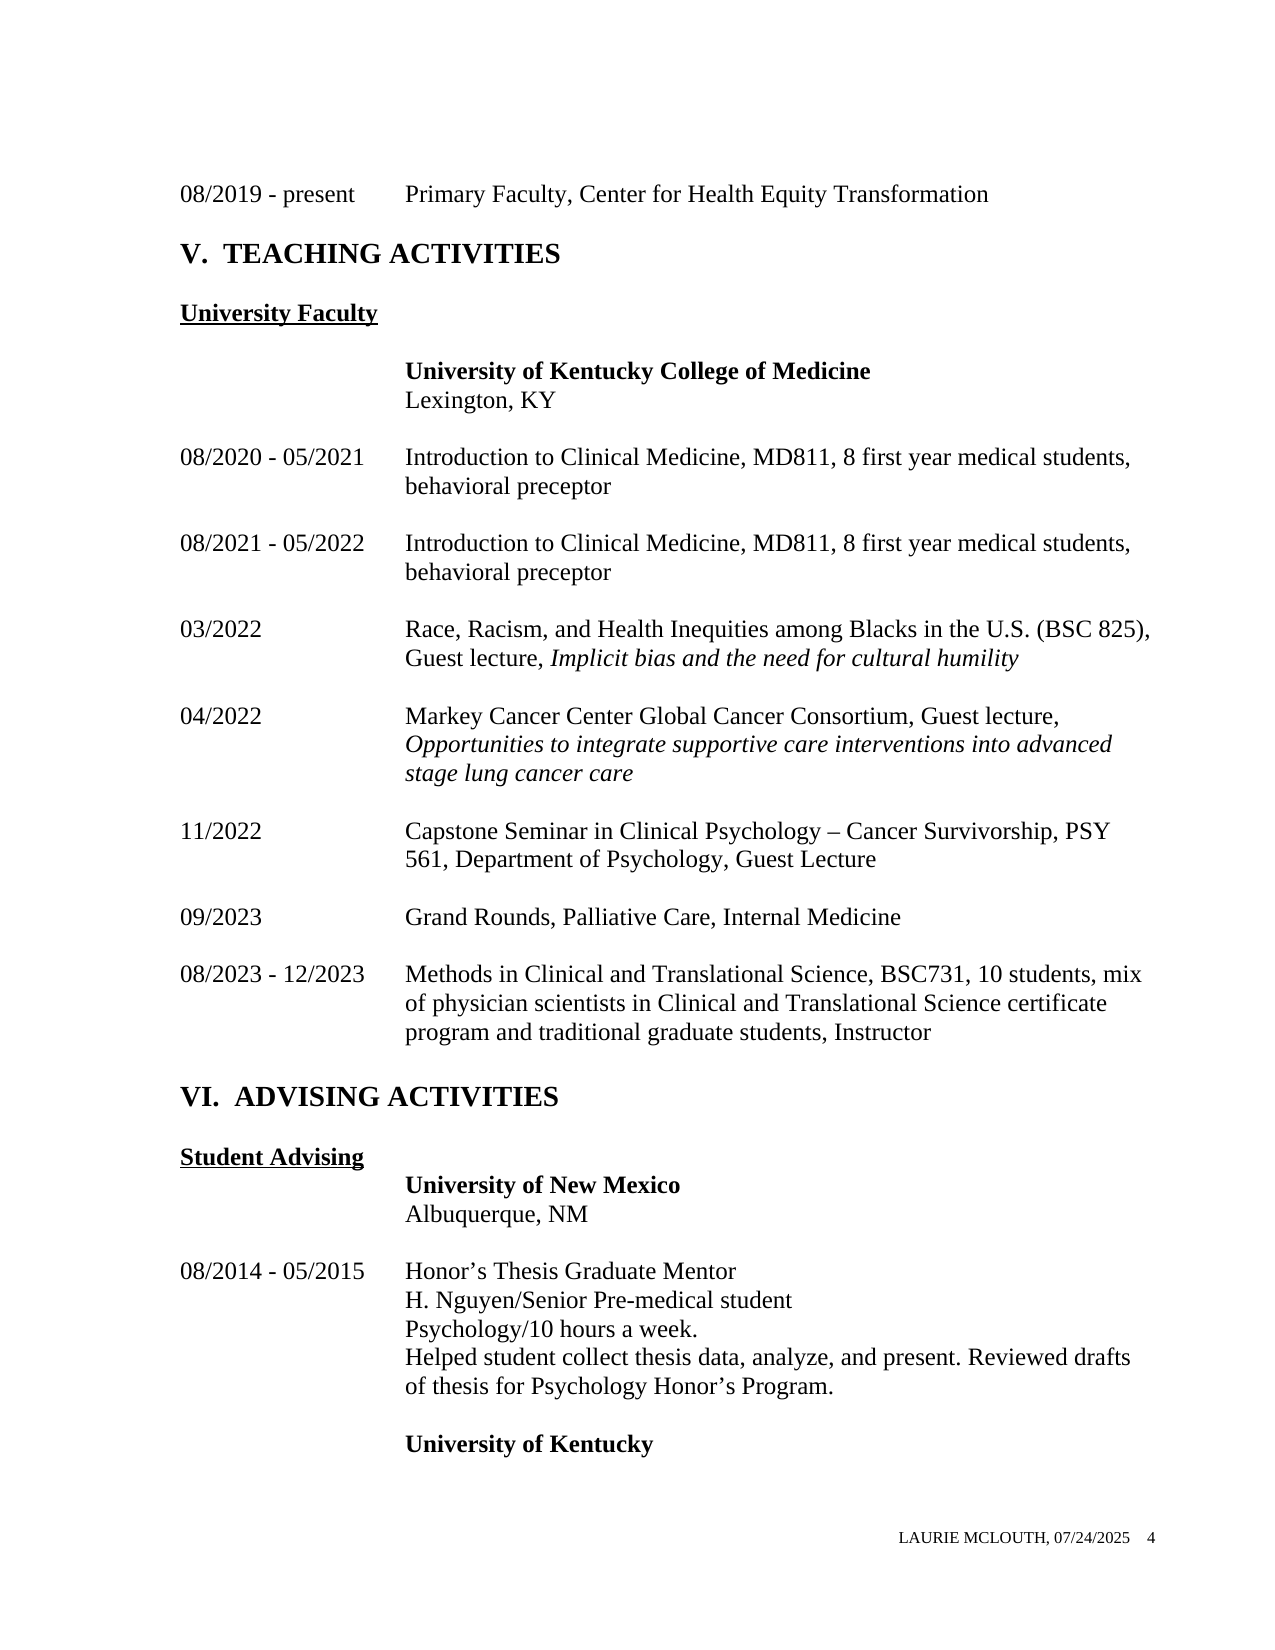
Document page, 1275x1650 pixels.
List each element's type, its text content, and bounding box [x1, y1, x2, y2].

text University Faculty [180, 298, 1155, 327]
text Lexington, KY [330, 385, 1155, 442]
text 04/2022 Markey Cancer Center Global Cancer Consortium, Guest lecture, Opportunities to integrate supportive care interventions into advanced stage lung cancer care [180, 701, 1155, 787]
text VI. ADVISING ACTIVITIES [180, 1079, 1155, 1113]
text 08/2020 - 05/2021 Introduction to Clinical Medicine, MD811, 8 first year medical students, behavioral preceptor [180, 442, 1155, 499]
text V. TEACHING ACTIVITIES [180, 236, 1155, 270]
text University of Kentucky [180, 1429, 1155, 1457]
text H. Nguyen/Senior Pre-medical student [405, 1285, 1155, 1314]
text 08/2019 - present Primary Faculty, Center for Health Equity Transformation [180, 179, 1155, 207]
text Helped student collect thesis data, analyze, and present. Reviewed drafts of thesis for Psychology Honor’s Program. [405, 1342, 1155, 1400]
text 08/2023 - 12/2023 Methods in Clinical and Translational Science, BSC731, 10 students, mix of physician scientists in Clinical and Translational Science certificate program and traditional graduate students, Instructor [180, 959, 1155, 1046]
text Student Advising [180, 1142, 1155, 1170]
text University of Kentucky College of Medicine [405, 356, 1155, 385]
text University of New Mexico [405, 1170, 1155, 1199]
text 03/2022 Race, Racism, and Health Inequities among Blacks in the U.S. (BSC 825), Guest lecture, Implicit bias and the need for cultural humility [180, 614, 1155, 672]
text 08/2021 - 05/2022 Introduction to Clinical Medicine, MD811, 8 first year medical students, behavioral preceptor [180, 528, 1155, 586]
text Albuquerque, NM [330, 1199, 1155, 1256]
text 09/2023 Grand Rounds, Palliative Care, Internal Medicine [180, 902, 1155, 931]
text 08/2014 - 05/2015 Honor’s Thesis Graduate Mentor [180, 1256, 1155, 1285]
text 11/2022 Capstone Seminar in Clinical Psychology – Cancer Survivorship, PSY 561, Department of Psychology, Guest Lecture [180, 816, 1155, 873]
text Psychology/10 hours a week. [405, 1314, 1155, 1342]
